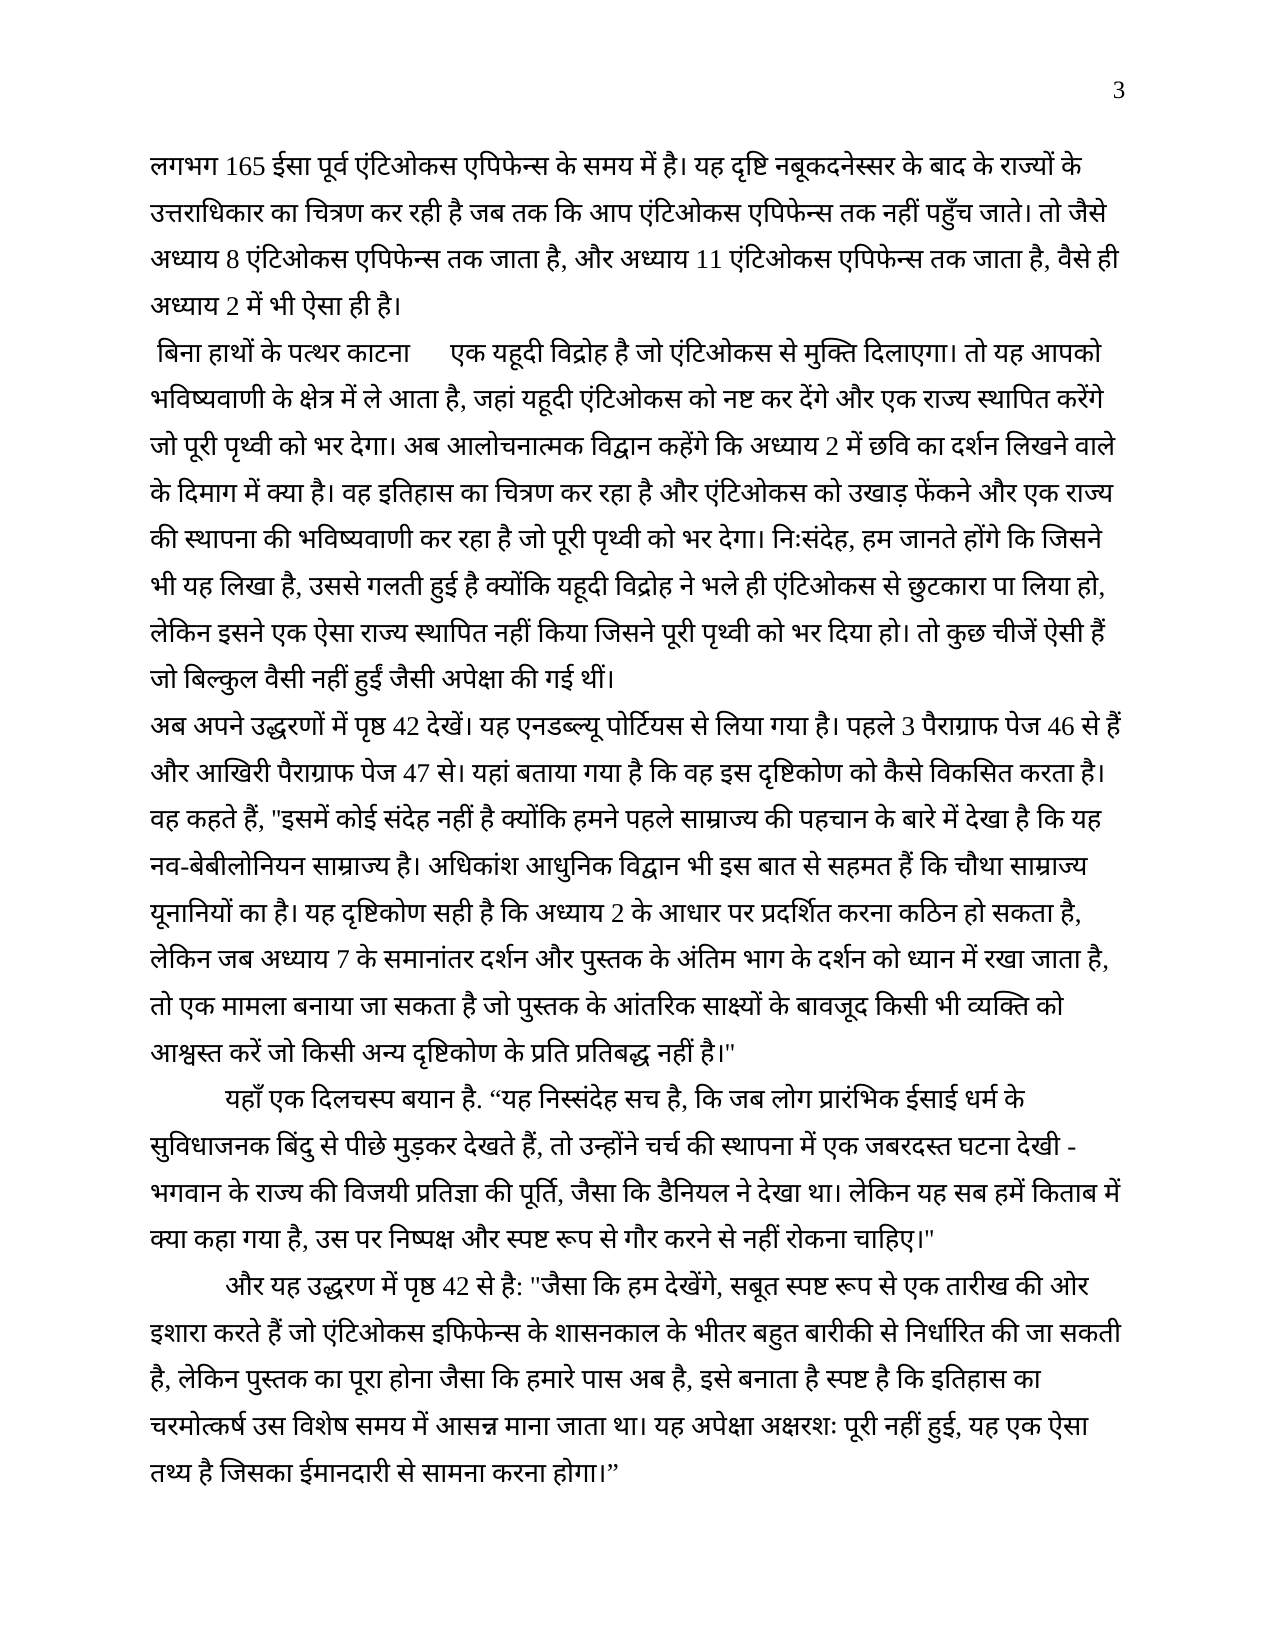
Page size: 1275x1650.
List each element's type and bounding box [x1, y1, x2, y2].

text [150, 710, 1125, 1488]
text [150, 150, 1125, 694]
